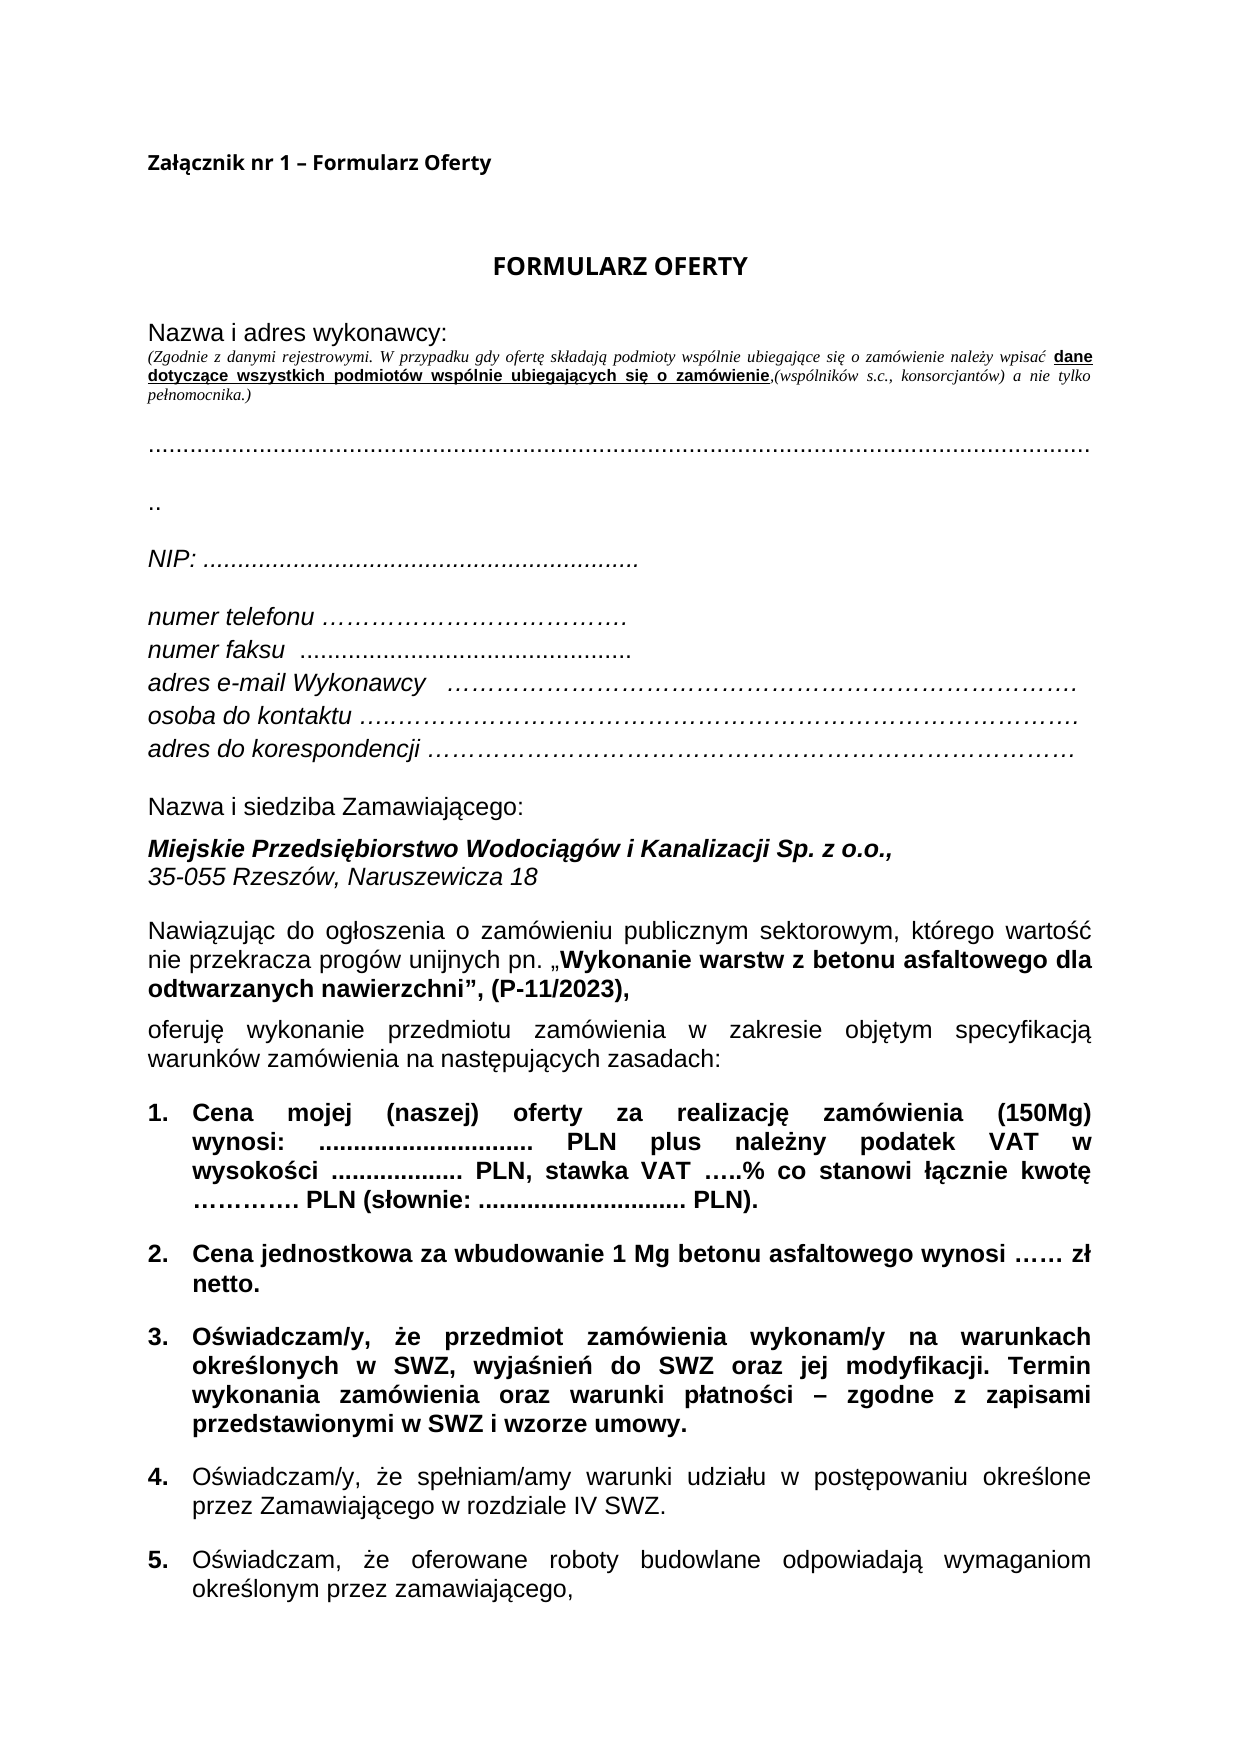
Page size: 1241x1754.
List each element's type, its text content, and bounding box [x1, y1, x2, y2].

list Cena jednostkowa za wbudowanie 1 Mg betonu asfaltowego wynosi …… zł netto. [148, 1239, 1093, 1297]
text numer telefonu ………………………………. [148, 602, 1093, 631]
text Nazwa i siedziba Zamawiającego: [148, 792, 1093, 821]
list Cena mojej (naszej) oferty za realizację zamówienia (150Mg) wynosi: ............................... PLN plus należny podatek VAT w wysokości ................... PLN, stawka VAT …..% co stanowi łącznie kwotę …………. PLN (słownie: .............................. PLN). [148, 1097, 1093, 1214]
text (Zgodnie z danymi rejestrowymi. W przypadku gdy ofertę składają podmioty wspólnie ubiegające się o zamówienie należy wpisać dane dotyczące wszystkich podmiotów wspólnie ubiegających się o zamówienie,(wspólników s.c., konsorcjantów) a nie tylko pełnomocnika.) [148, 347, 1093, 404]
text numer faksu ................................................ [148, 635, 1093, 663]
text Nazwa i adres wykonawcy: [148, 318, 1093, 347]
list Oświadczam/y, że przedmiot zamówienia wykonam/y na warunkach określonych w SWZ, wyjaśnień do SWZ oraz jej modyfikacji. Termin wykonania zamówienia oraz warunki płatności – zgodne z zapisami przedstawionymi w SWZ i wzorze umowy. [148, 1322, 1093, 1437]
text .......................................................................................................................................... [148, 429, 1093, 516]
text osoba do kontaktu …..………………………………………………………………………. [148, 701, 1093, 729]
list Oświadczam, że oferowane roboty budowlane odpowiadają wymaganiom określonym przez zamawiającego, [148, 1545, 1093, 1602]
text adres e-mail Wykonawcy …………………………………………………………………. [148, 668, 1093, 697]
text NIP: ............................................................... [148, 544, 1093, 573]
text oferuję wykonanie przedmiotu zamówienia w zakresie objętym specyfikacją warunków zamówienia na następujących zasadach: [148, 1015, 1093, 1072]
text FORMULARZ OFERTY [148, 249, 1093, 283]
text Załącznik nr 1 – Formularz Oferty [148, 148, 1093, 176]
text 35-055 Rzeszów, Naruszewicza 18 [148, 862, 1093, 891]
text adres do korespondencji …………………………………………………………………… [148, 734, 1093, 763]
list Oświadczam/y, że spełniam/amy warunki udziału w postępowaniu określone przez Zamawiającego w rozdziale IV SWZ. [148, 1462, 1093, 1520]
text Nawiązując do ogłoszenia o zamówieniu publicznym sektorowym, którego wartość nie przekracza progów unijnych pn. „Wykonanie warstw z betonu asfaltowego dla odtwarzanych nawierzchni”, (P-11/2023), [148, 916, 1093, 1002]
text Miejskie Przedsiębiorstwo Wodociągów i Kanalizacji Sp. z o.o., [148, 833, 1093, 862]
